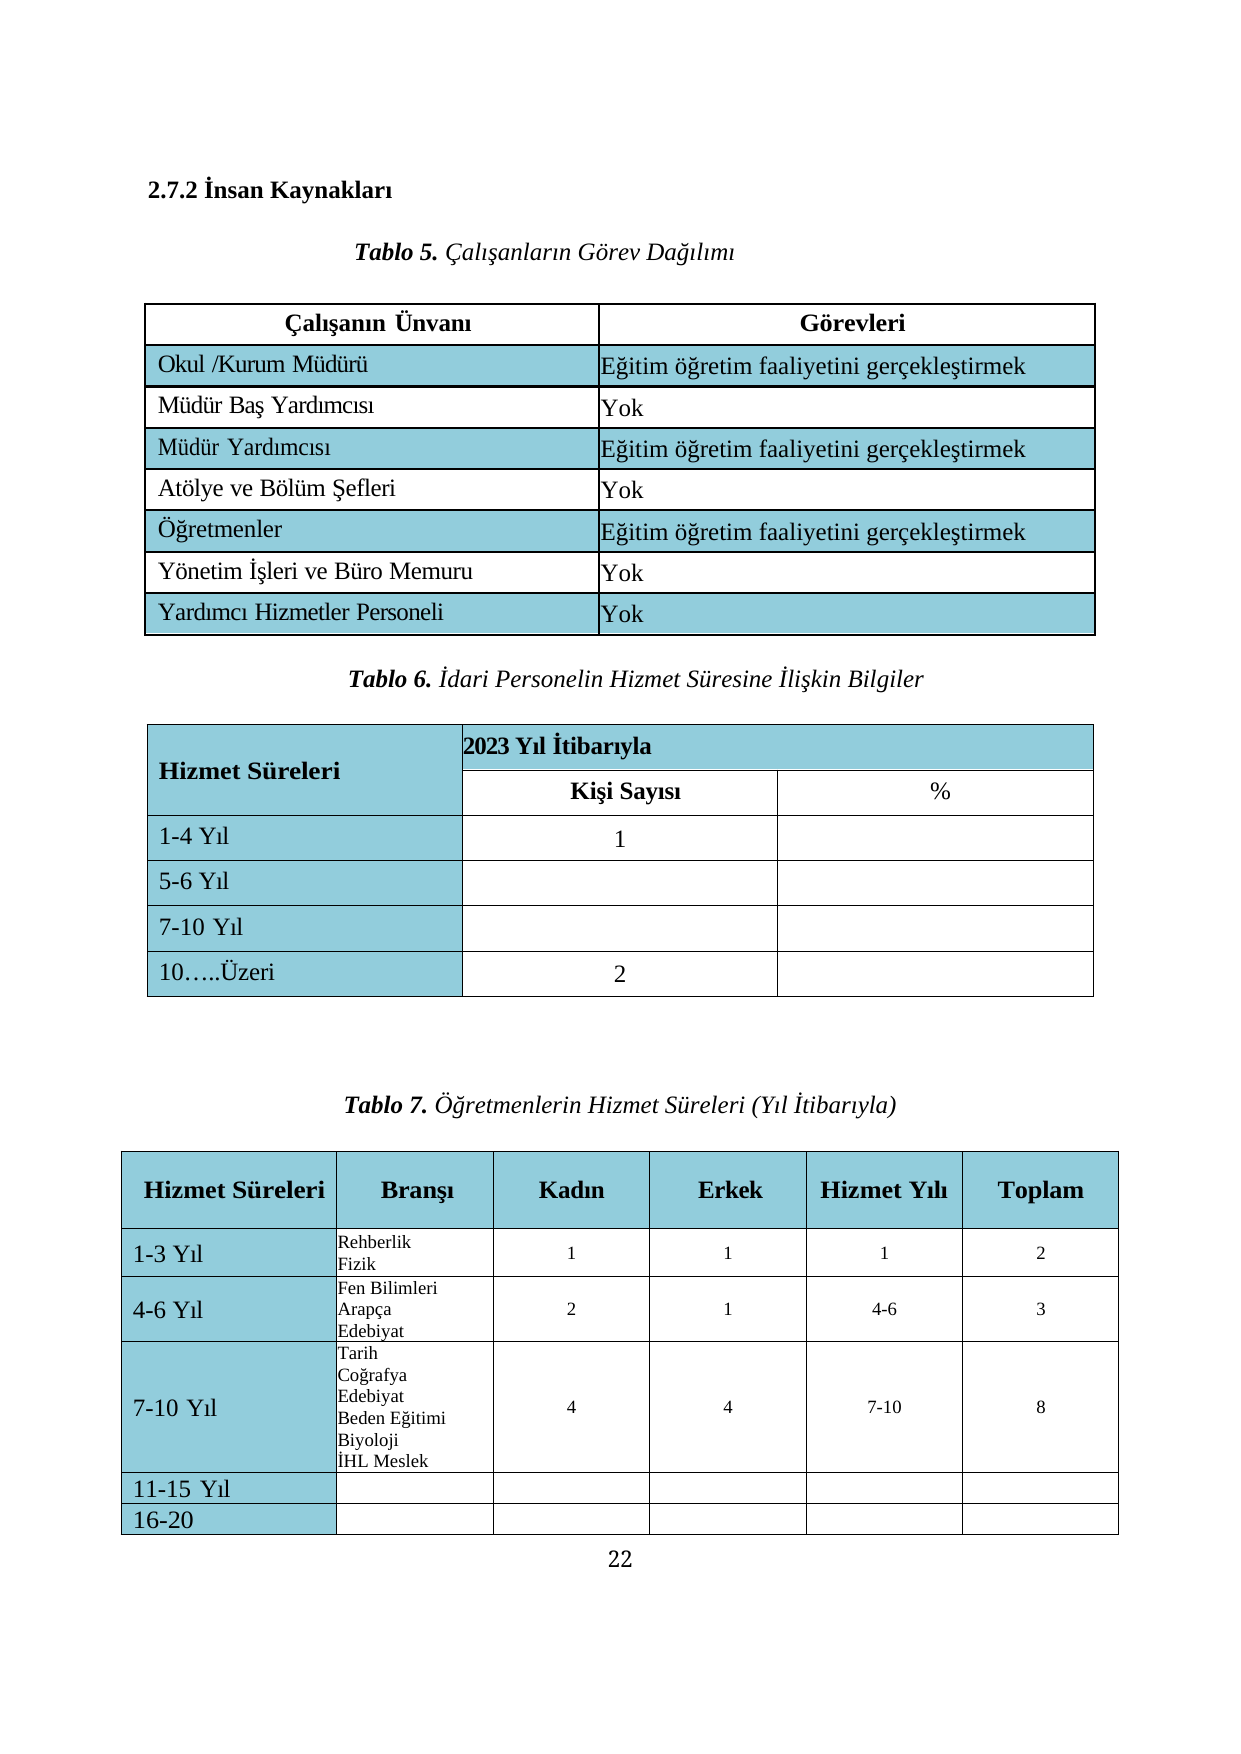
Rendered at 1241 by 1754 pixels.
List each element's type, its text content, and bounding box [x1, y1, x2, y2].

table_cell Yok [600, 594, 1094, 633]
table_cell 1 [650, 1277, 806, 1341]
table_cell [337, 1504, 493, 1534]
table_cell Tarih Coğrafya Edebiyat Beden Eğitimi Biyoloji İHL Meslek [337, 1342, 493, 1472]
table_cell 2 [494, 1277, 649, 1341]
table_cell [337, 1473, 493, 1503]
table_cell Eğitim öğretim faaliyetini gerçekleştirmek [600, 429, 1094, 468]
table_cell Eğitim öğretim faaliyetini gerçekleştirmek [600, 346, 1094, 385]
subtitle 2.7.2 İnsan Kaynakları [148, 175, 1092, 203]
table_cell 11-15 Yıl [122, 1473, 336, 1503]
table_cell 7-10 [807, 1342, 962, 1472]
table_cell 1 [494, 1229, 649, 1276]
table_cell [778, 952, 1093, 996]
text Tablo 5. Çalışanların Görev Dağılımı [148, 237, 1092, 265]
table_header 2023 Yıl İtibarıyla [463, 725, 1093, 769]
text Tablo 6. İdari Personelin Hizmet Süresine İlişkin Bilgiler [148, 664, 1092, 693]
table_cell 4-6 Yıl [122, 1277, 336, 1341]
table_cell [494, 1504, 649, 1534]
table_header Hizmet Yılı [807, 1152, 962, 1228]
table_cell 7-10 Yıl [122, 1342, 336, 1472]
table_cell Yok [600, 388, 1094, 427]
table_cell Müdür Baş Yardımcısı [146, 388, 598, 427]
table_cell 2 [463, 952, 777, 996]
table_cell 4 [650, 1342, 806, 1472]
table_cell 4 [494, 1342, 649, 1472]
table_header Hizmet Süreleri [122, 1152, 336, 1228]
table_cell 2 [963, 1229, 1118, 1276]
table_cell Yok [600, 553, 1094, 592]
table_cell 1 [650, 1229, 806, 1276]
table_cell 5-6 Yıl [148, 861, 462, 905]
table_cell [463, 906, 777, 951]
table_cell [778, 906, 1093, 951]
table_cell [807, 1504, 962, 1534]
table_cell Yönetim İşleri ve Büro Memuru [146, 553, 598, 592]
text Tablo 7. Öğretmenlerin Hizmet Süreleri (Yıl İtibarıyla) [148, 1091, 1092, 1119]
table_cell Atölye ve Bölüm Şefleri [146, 470, 598, 509]
table_cell 16-20 [122, 1504, 336, 1534]
table_cell Eğitim öğretim faaliyetini gerçekleştirmek [600, 511, 1094, 551]
table_cell 3 [963, 1277, 1118, 1341]
table_cell [963, 1473, 1118, 1503]
table_cell [650, 1504, 806, 1534]
table_cell [494, 1473, 649, 1503]
table_cell [778, 861, 1093, 905]
table_cell 1-4 Yıl [148, 816, 462, 860]
table_header Erkek [650, 1152, 806, 1228]
table_header Toplam [963, 1152, 1118, 1228]
table_cell [650, 1473, 806, 1503]
table_cell [963, 1504, 1118, 1534]
table_cell Müdür Yardımcısı [146, 429, 598, 468]
table_cell 8 [963, 1342, 1118, 1472]
table_cell [778, 816, 1093, 860]
table_header Kadın [494, 1152, 649, 1228]
table_cell Öğretmenler [146, 511, 598, 551]
table_header Hizmet Süreleri [148, 725, 462, 815]
table_cell Okul /Kurum Müdürü [146, 346, 598, 385]
table_cell Fen Bilimleri Arapça Edebiyat [337, 1277, 493, 1341]
table_header Branşı [337, 1152, 493, 1228]
table_cell 7-10 Yıl [148, 906, 462, 951]
table_cell 10…..Üzeri [148, 952, 462, 996]
table_cell Rehberlik Fizik [337, 1229, 493, 1276]
table_cell [463, 861, 777, 905]
table_cell Yok [600, 470, 1094, 509]
table_cell 1 [807, 1229, 962, 1276]
table_cell % [778, 771, 1093, 815]
table_cell [807, 1473, 962, 1503]
table_cell 1-3 Yıl [122, 1229, 336, 1276]
table_header Çalışanın Ünvanı [146, 305, 598, 344]
table_cell Yardımcı Hizmetler Personeli [146, 594, 598, 633]
table_cell 1 [463, 816, 777, 860]
table_cell Kişi Sayısı [463, 771, 777, 815]
table_cell 4-6 [807, 1277, 962, 1341]
table_header Görevleri [600, 305, 1094, 344]
